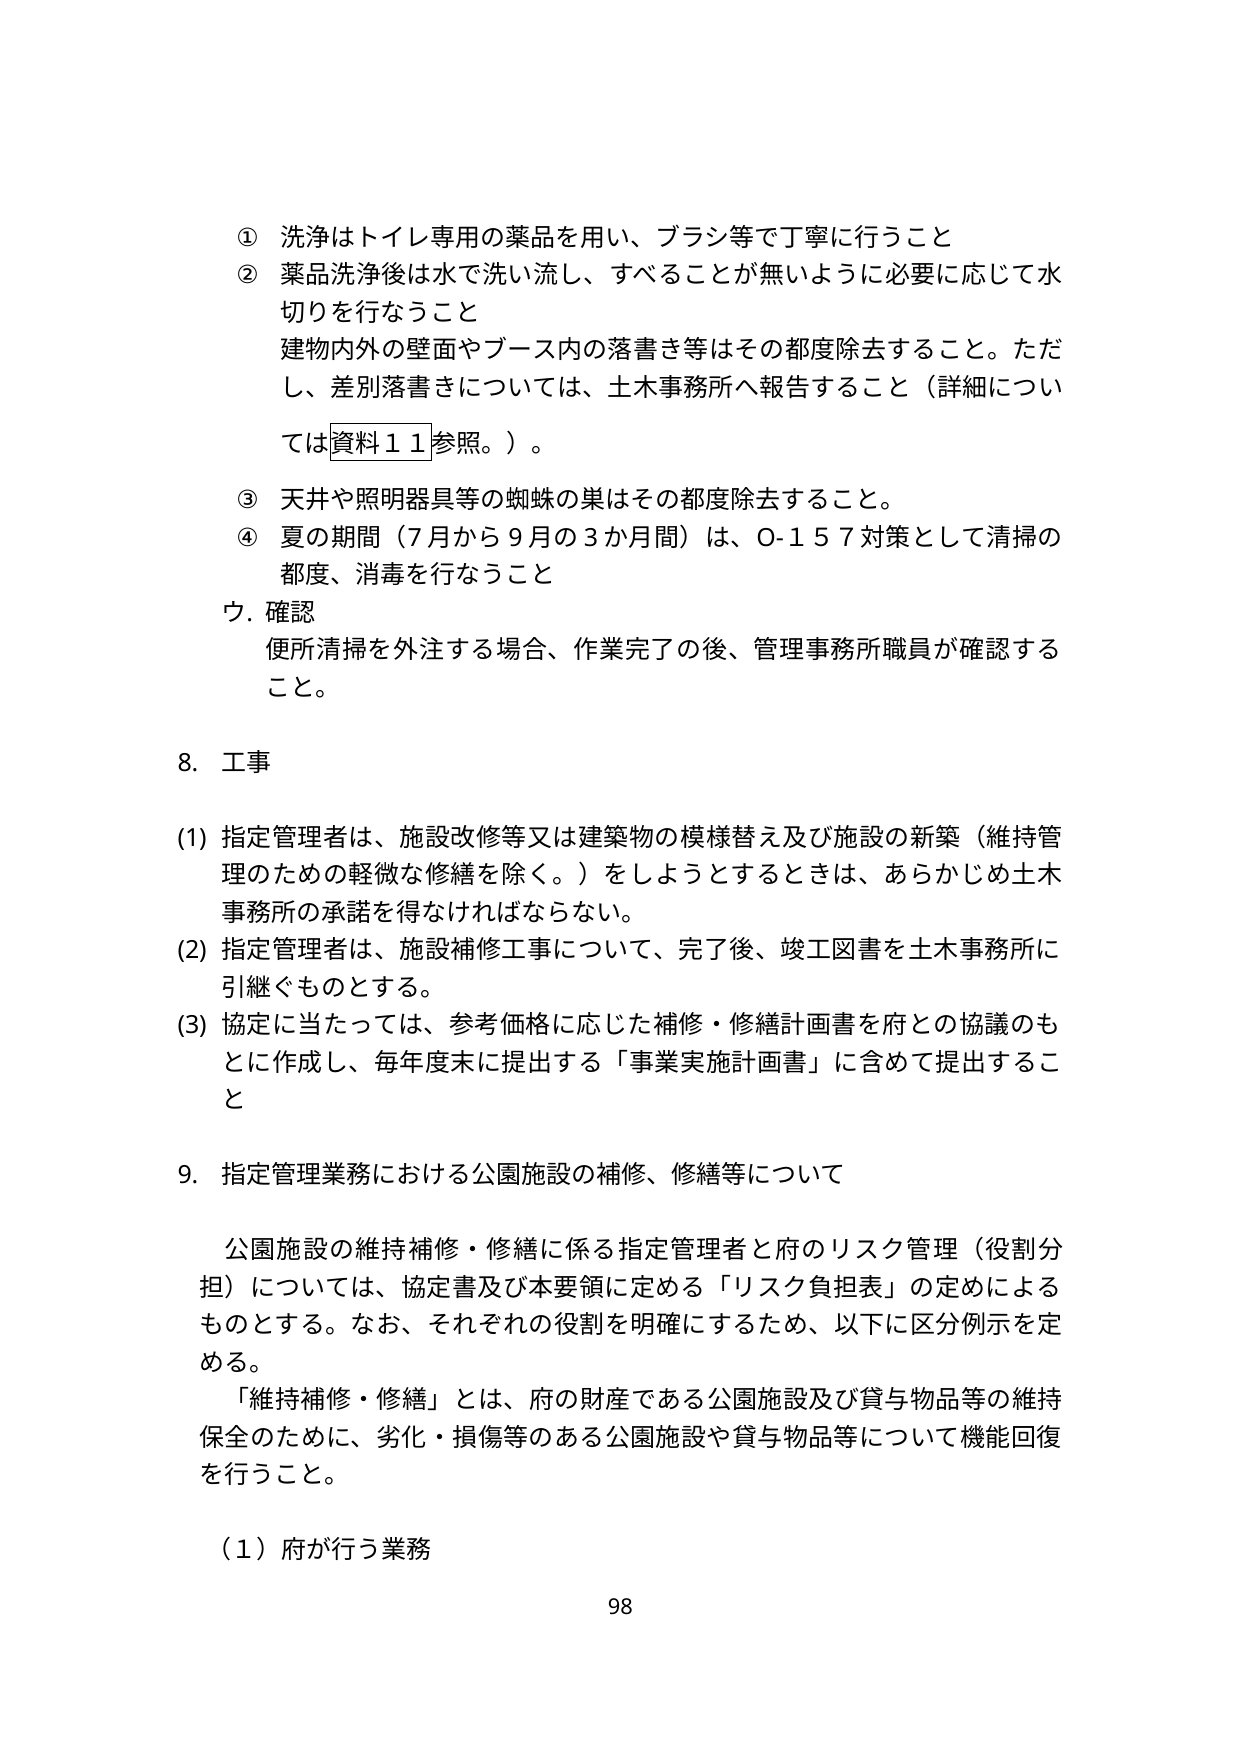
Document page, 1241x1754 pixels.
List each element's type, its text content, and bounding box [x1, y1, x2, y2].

list 夏の期間（7月から9月の3か月間）は、O-１５７対策として清掃の都度、消毒を行なうこと [236, 517, 1063, 592]
subtitle 指定管理業務における公園施設の補修、修繕等について [177, 1154, 1063, 1192]
subtitle 工事 [177, 742, 1063, 779]
list 洗浄はトイレ専用の薬品を用い、ブラシ等で丁寧に行うこと [236, 217, 1063, 254]
text 公園施設の維持補修・修繕に係る指定管理者と府のリスク管理（役割分担）については、協定書及び本要領に定める「リスク負担表」の定めによるものとする。なお、それぞれの役割を明確にするため、以下に区分例示を定める。 [199, 1229, 1063, 1379]
list 確認 [221, 592, 1063, 629]
list 指定管理者は、施設補修工事について、完了後、竣工図書を土木事務所に引継ぐものとする。 [177, 929, 1063, 1004]
list 天井や照明器具等の蜘蛛の巣はその都度除去すること。 [236, 479, 1063, 517]
list 協定に当たっては、参考価格に応じた補修・修繕計画書を府との協議のもとに作成し、毎年度末に提出する「事業実施計画書」に含めて提出すること [177, 1004, 1063, 1117]
list 指定管理者は、施設改修等又は建築物の模様替え及び施設の新築（維持管理のための軽微な修繕を除く。）をしようとするときは、あらかじめ土木事務所の承諾を得なければならない。 [177, 817, 1063, 929]
list 薬品洗浄後は水で洗い流し、すべることが無いように必要に応じて水切りを行なうこと [236, 254, 1063, 329]
list 建物内外の壁面やブース内の落書き等はその都度除去すること。ただし、差別落書きについては、土木事務所へ報告すること（詳細については資料１１参照。）。 [280, 329, 1063, 479]
text 「維持補修・修繕」とは、府の財産である公園施設及び貸与物品等の維持保全のために、劣化・損傷等のある公園施設や貸与物品等について機能回復を行うこと。 [199, 1379, 1063, 1492]
text （１）府が行う業務 [207, 1529, 1063, 1567]
text 便所清掃を外注する場合、作業完了の後、管理事務所職員が確認すること。 [265, 629, 1063, 704]
